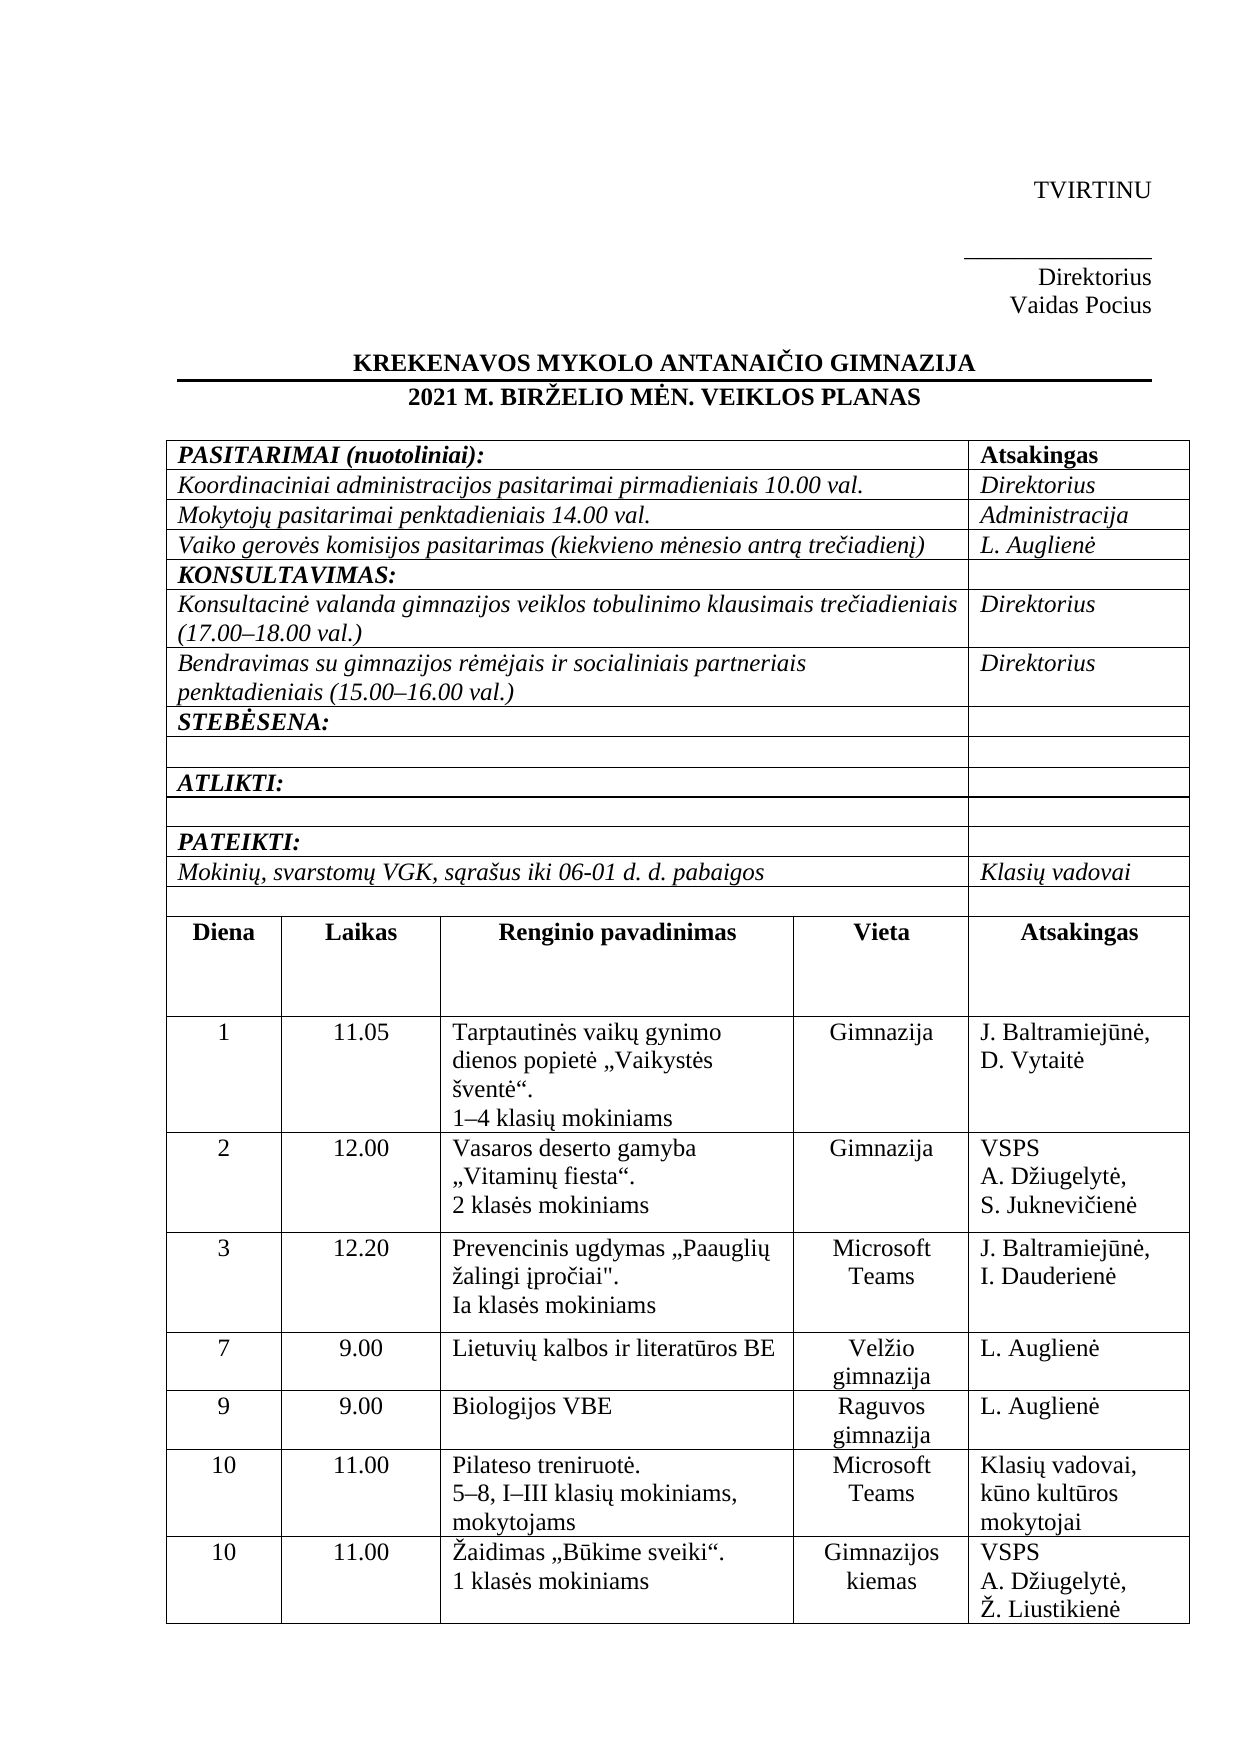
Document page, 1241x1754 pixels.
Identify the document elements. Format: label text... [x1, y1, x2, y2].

table_cell J. Baltramiejūnė, D. Vytaitė [969, 1017, 1189, 1132]
table_cell Lietuvių kalbos ir literatūros BE [441, 1333, 793, 1390]
table_cell Velžio gimnazija [794, 1333, 968, 1390]
table_cell Atsakingas [969, 917, 1189, 1016]
table_cell 9.00 [282, 1333, 440, 1390]
table_cell PATEIKTI: [167, 827, 968, 856]
text _______________ [177, 233, 1152, 262]
table_cell Vaiko gerovės komisijos pasitarimas (kiekvieno mėnesio antrą trečiadienį) [167, 530, 968, 559]
table_cell Bendravimas su gimnazijos rėmėjais ir socialiniais partneriais penktadieniais (15.00–16.00 val.) [167, 648, 968, 706]
table_cell VSPS A. Džiugelytė, S. Juknevičienė [969, 1133, 1189, 1232]
table_cell 12.20 [282, 1233, 440, 1332]
table_header PASITARIMAI (nuotoliniai): [167, 441, 968, 469]
text Krekenavos Mykolo Antanaičio gimnazija [177, 348, 1152, 379]
table_cell [167, 887, 968, 916]
table_cell 11.00 [282, 1537, 440, 1623]
table_cell Microsoft Teams [794, 1233, 968, 1332]
table_cell 2 [167, 1133, 281, 1232]
table_cell 9 [167, 1391, 281, 1449]
table_cell Gimnazijos kiemas [794, 1537, 968, 1623]
table_cell Klasių vadovai, kūno kultūros mokytojai [969, 1450, 1189, 1536]
table_cell 12.00 [282, 1133, 440, 1232]
table_cell 7 [167, 1333, 281, 1390]
table_cell Microsoft Teams [794, 1450, 968, 1536]
table_cell Konsultacinė valanda gimnazijos veiklos tobulinimo klausimais trečiadieniais (17.00–18.00 val.) [167, 590, 968, 647]
text Vaidas Pocius [177, 291, 1152, 319]
table_cell Diena [167, 917, 281, 1016]
table_cell VSPS A. Džiugelytė, Ž. Liustikienė [969, 1537, 1189, 1623]
table_cell 3 [167, 1233, 281, 1332]
table_cell [969, 827, 1189, 856]
table_cell [167, 737, 968, 767]
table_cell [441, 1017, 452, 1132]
table_cell L. Auglienė [969, 530, 1189, 559]
table_cell 10 [167, 1450, 281, 1536]
table_cell Renginio pavadinimas [441, 917, 793, 1016]
table_cell 10 [167, 1537, 281, 1623]
table_cell Tarptautinės vaikų gynimo dienos popietė „Vaikystės šventė“. 1–4 klasių mokiniams [533, 1017, 793, 1132]
table_cell Koordinaciniai administracijos pasitarimai pirmadieniais 10.00 val. [167, 470, 968, 499]
text TVIRTINU [177, 176, 1152, 204]
table_cell Žaidimas „Būkime sveiki“. 1 klasės mokiniams [441, 1537, 793, 1623]
table_cell 11.00 [282, 1450, 440, 1536]
table_cell Direktorius [969, 648, 1189, 706]
table_cell L. Auglienė [969, 1333, 1189, 1390]
table_cell L. Auglienė [969, 1391, 1189, 1449]
table_cell [969, 707, 1189, 736]
table_cell KONSULTAVIMAS: [167, 560, 968, 588]
table_cell Direktorius [969, 470, 1189, 499]
table_cell [167, 798, 968, 826]
table_cell [969, 887, 1189, 916]
table_cell STEBĖSENA: [167, 707, 968, 736]
table_header Atsakingas [969, 441, 1189, 469]
table_cell [969, 560, 1189, 588]
table_cell Raguvos gimnazija [794, 1391, 968, 1449]
table_cell Vieta [794, 917, 968, 1016]
table_cell Direktorius [969, 590, 1189, 647]
table_cell [969, 798, 1189, 826]
table_cell Administracija [969, 500, 1189, 529]
table_cell [969, 768, 1189, 796]
table_cell Prevencinis ugdymas „Paauglių žalingi įpročiai". Ia klasės mokiniams [441, 1233, 793, 1332]
table_cell 11.05 [282, 1017, 440, 1132]
table_cell Gimnazija [794, 1133, 968, 1232]
table_cell ATLIKTI: [167, 768, 968, 796]
table_cell Laikas [282, 917, 440, 1016]
table_cell J. Baltramiejūnė, I. Dauderienė [969, 1233, 1189, 1332]
table_cell 9.00 [282, 1391, 440, 1449]
table_cell 1 [167, 1017, 281, 1132]
text 2021 M. BIRŽELIO MĖN. VEIKLOS PLANAS [177, 382, 1152, 411]
table_cell Vasaros deserto gamyba „Vitaminų fiesta“. 2 klasės mokiniams [441, 1133, 793, 1232]
table_cell Gimnazija [794, 1017, 968, 1132]
table_cell Mokinių, svarstomų VGK, sąrašus iki 06-01 d. d. pabaigos [167, 857, 968, 886]
table_cell Klasių vadovai [969, 857, 1189, 886]
text Direktorius [177, 262, 1152, 291]
table_cell Mokytojų pasitarimai penktadieniais 14.00 val. [167, 500, 968, 529]
table_cell Biologijos VBE [441, 1391, 793, 1449]
table_cell [969, 737, 1189, 767]
table_cell Pilateso treniruotė. 5–8, I–III klasių mokiniams, mokytojams [441, 1450, 793, 1536]
